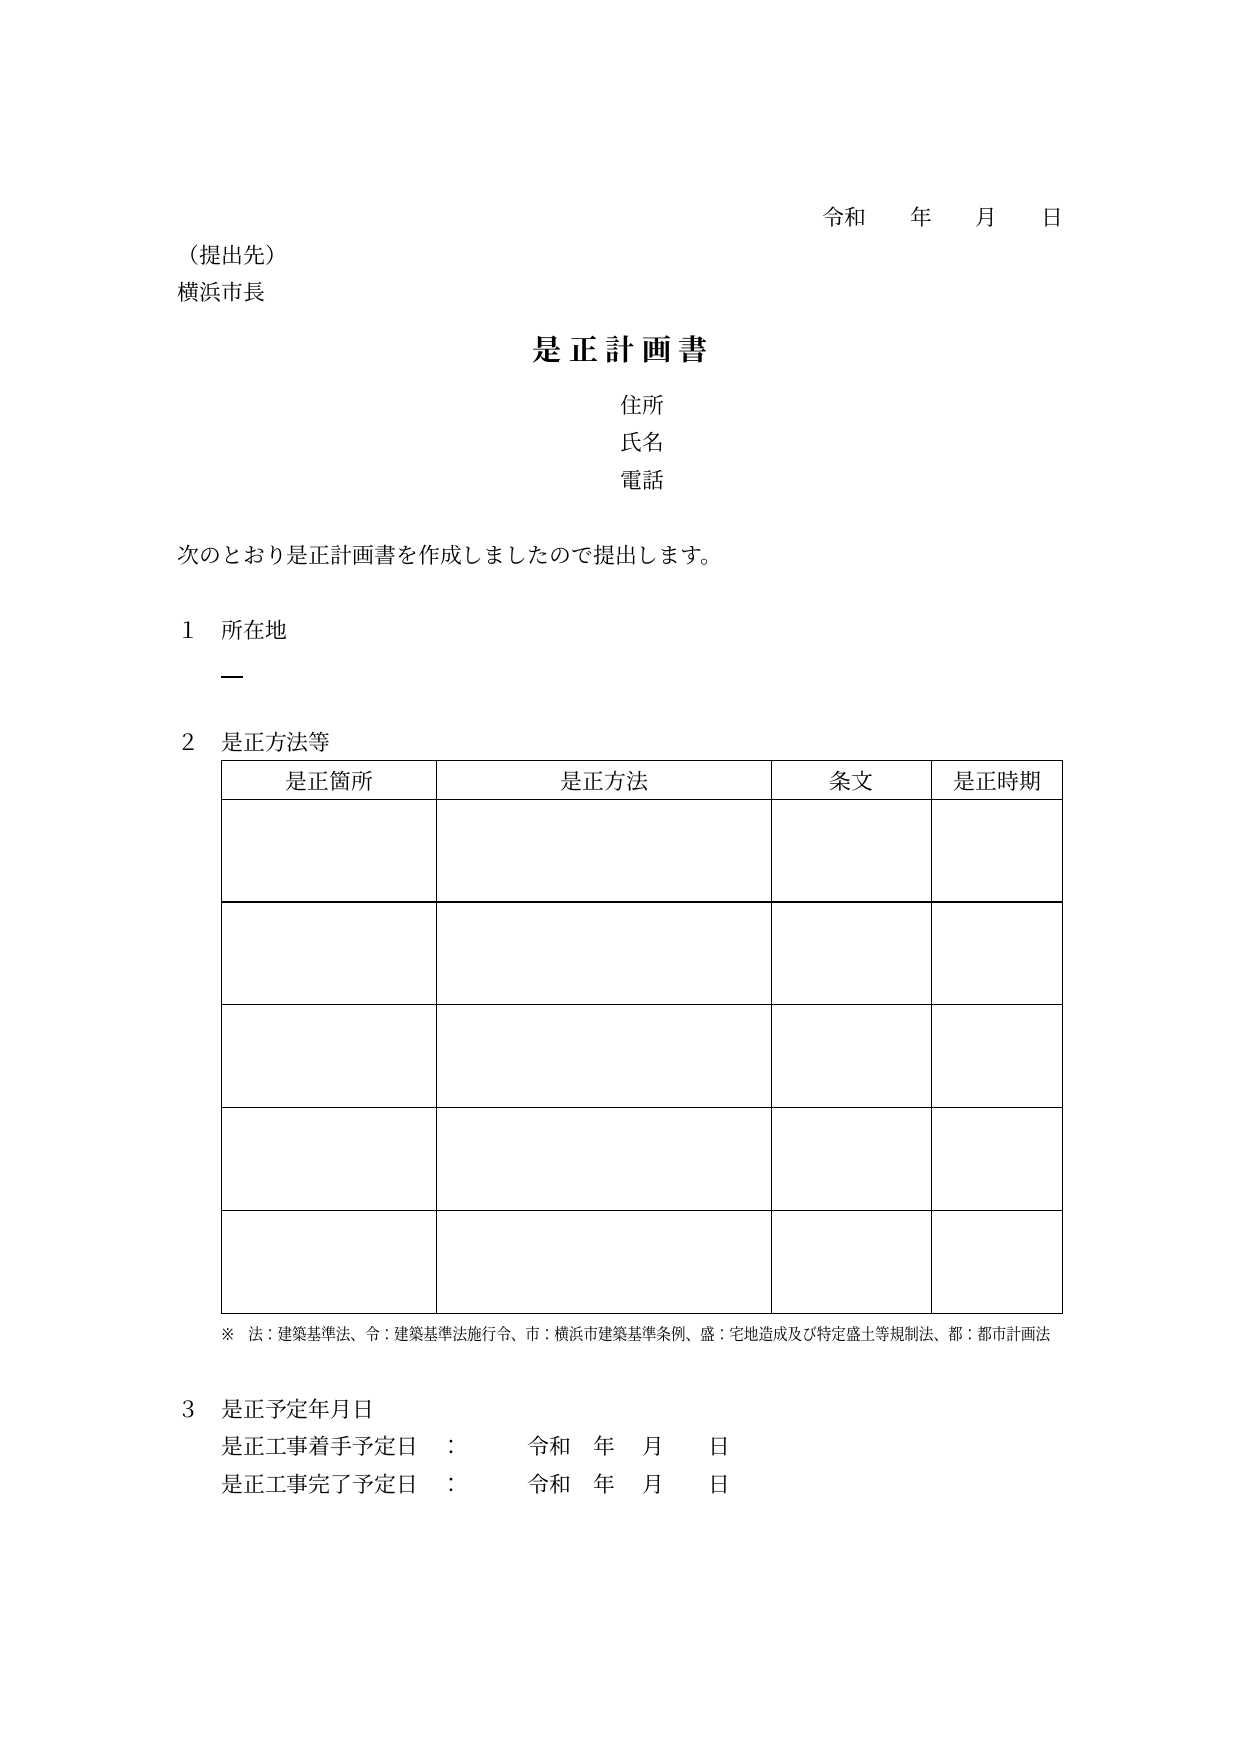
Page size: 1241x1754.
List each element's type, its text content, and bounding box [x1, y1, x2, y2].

table_cell [932, 800, 1062, 901]
text 是正計画書 [177, 310, 1063, 385]
text 令和 年 月 日 [177, 197, 1063, 235]
table_cell [437, 1108, 771, 1210]
table_cell [437, 1211, 771, 1313]
text １ 所在地 [177, 610, 1063, 647]
table_cell [437, 800, 771, 901]
table_cell [932, 1108, 1062, 1210]
table_cell [437, 1005, 771, 1107]
table_header 是正方法 [437, 761, 771, 798]
list 是正工事完了予定日 ： 令和 年 月 日 [221, 1464, 1063, 1502]
table_cell [437, 903, 771, 1004]
table_cell [772, 1005, 931, 1107]
text （提出先） [177, 235, 1063, 272]
text ３ 是正予定年月日 [177, 1389, 1063, 1427]
text 氏名 [620, 422, 1063, 460]
text 横浜市長 [177, 272, 1063, 310]
table_cell [222, 1211, 436, 1313]
text ２ 是正方法等 [177, 722, 1063, 760]
text 電話 [620, 460, 1063, 497]
table_cell [932, 1005, 1062, 1107]
table_cell [772, 800, 931, 901]
table_header 条文 [772, 761, 931, 798]
table_cell [222, 903, 436, 1004]
text 住所 [620, 385, 1063, 422]
table_header 是正箇所 [222, 761, 436, 798]
table_cell [932, 1211, 1062, 1313]
text 次のとおり是正計画書を作成しましたので提出します。 [177, 535, 1063, 572]
table_cell [772, 903, 931, 1004]
table_cell [772, 1108, 931, 1210]
table_cell [772, 1211, 931, 1313]
table_cell [222, 1108, 436, 1210]
table_header 是正時期 [932, 761, 1062, 798]
table_cell [222, 1005, 436, 1107]
table_cell [222, 800, 436, 901]
list ※ 法：建築基準法、令：建築基準法施行令、市：横浜市建築基準条例、盛：宅地造成及び特定盛土等規制法、都：都市計画法 [177, 1314, 1063, 1352]
list 是正工事着手予定日 ： 令和 年 月 日 [221, 1427, 1063, 1464]
table_cell [932, 903, 1062, 1004]
